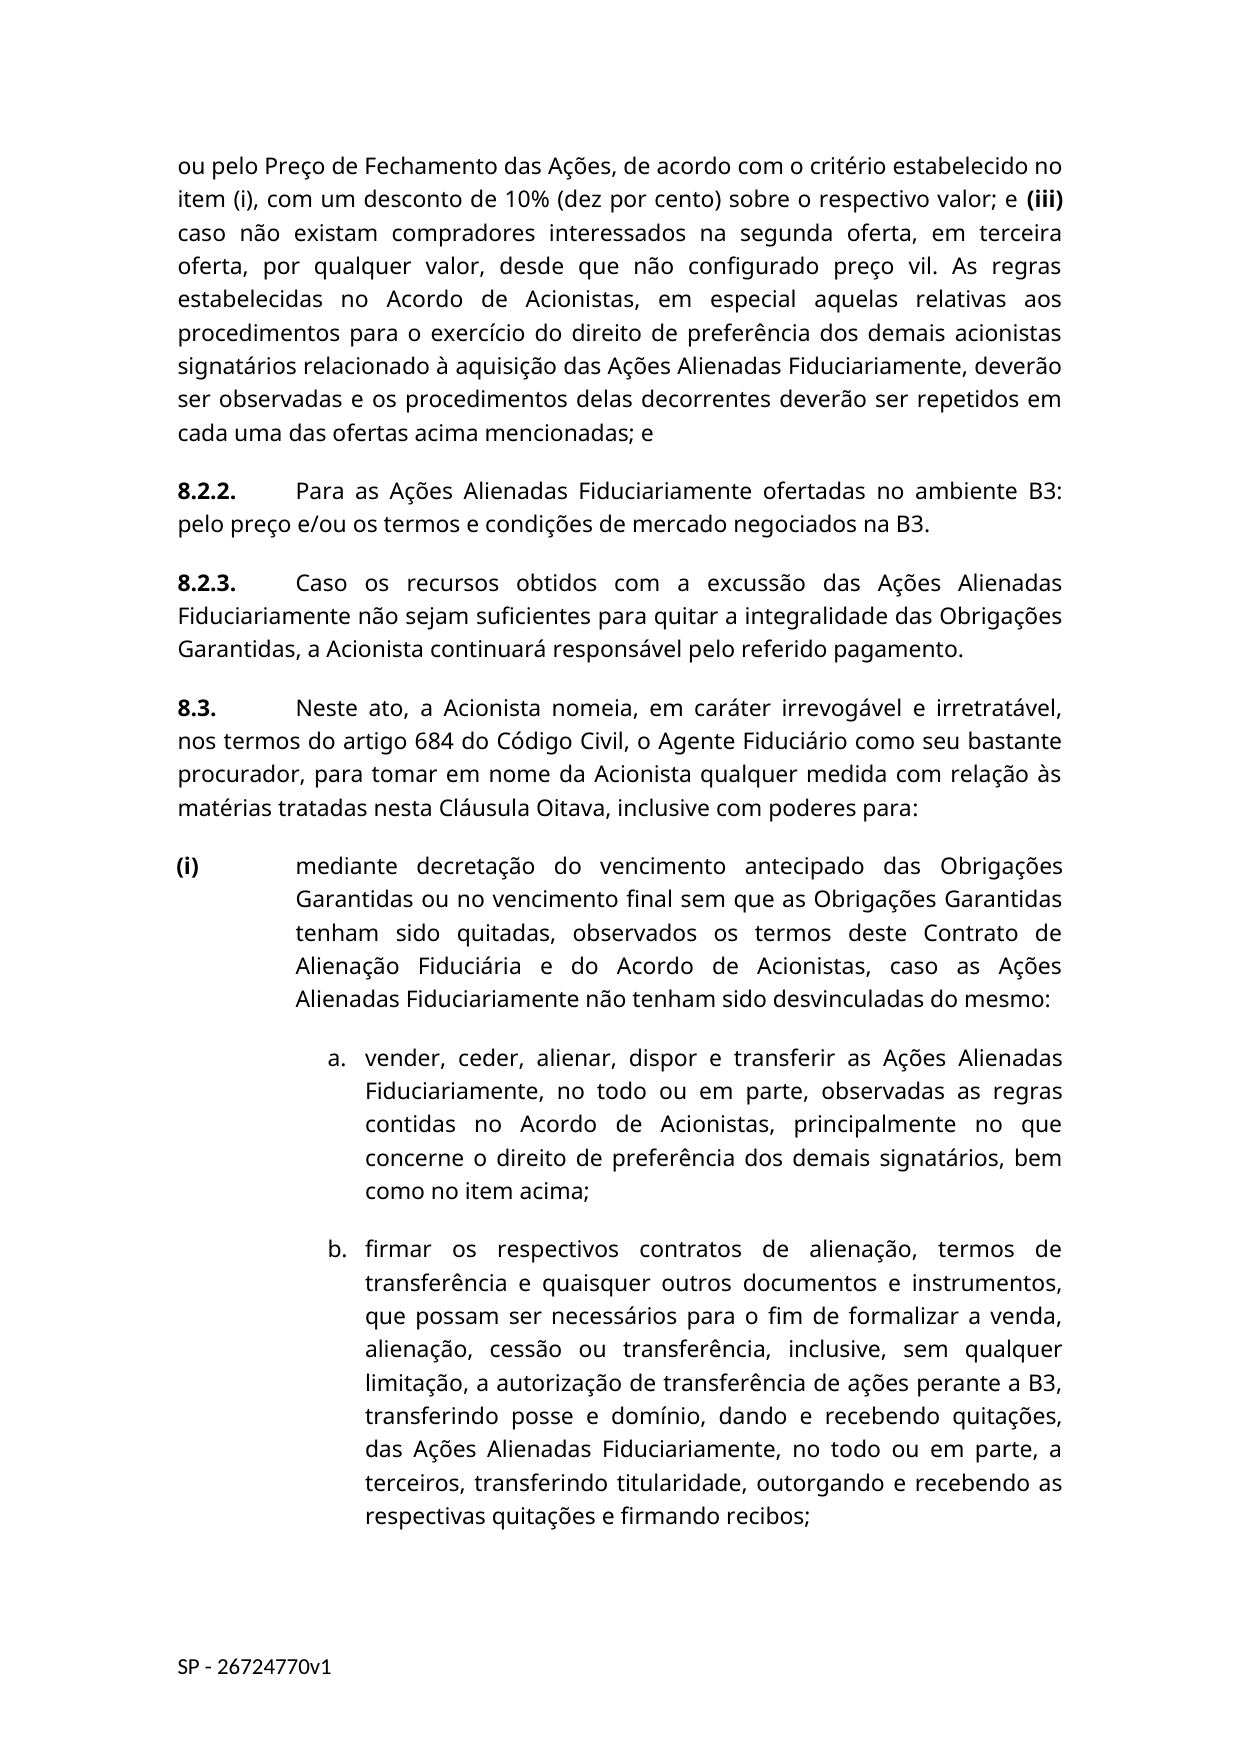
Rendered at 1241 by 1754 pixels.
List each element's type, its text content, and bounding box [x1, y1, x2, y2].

list firmar os respectivos contratos de alienação, termos de transferência e quaisquer outros documentos e instrumentos, que possam ser necessários para o fim de formalizar a venda, alienação, cessão ou transferência, inclusive, sem qualquer limitação, a autorização de transferência de ações perante a B3, transferindo posse e domínio, dando e recebendo quitações, das Ações Alienadas Fiduciariamente, no todo ou em parte, a terceiros, transferindo titularidade, outorgando e recebendo as respectivas quitações e firmando recibos; [327, 1231, 1063, 1531]
list Neste ato, a Acionista nomeia, em caráter irrevogável e irretratável, nos termos do artigo 684 do Código Civil, o Agente Fiduciário como seu bastante procurador, para tomar em nome da Acionista qualquer medida com relação às matérias tratadas nesta Cláusula Oitava, inclusive com poderes para: [177, 689, 1063, 823]
list mediante decretação do vencimento antecipado das Obrigações Garantidas ou no vencimento final sem que as Obrigações Garantidas tenham sido quitadas, observados os termos deste Contrato de Alienação Fiduciária e do Acordo de Acionistas, caso as Ações Alienadas Fiduciariamente não tenham sido desvinculadas do mesmo: [176, 848, 1063, 1014]
list vender, ceder, alienar, dispor e transferir as Ações Alienadas Fiduciariamente, no todo ou em parte, observadas as regras contidas no Acordo de Acionistas, principalmente no que concerne o direito de preferência dos demais signatários, bem como no item 8.2 acima; [327, 1039, 1063, 1206]
list Caso os recursos obtidos com a excussão das Ações Alienadas Fiduciariamente não sejam suficientes para quitar a integralidade das Obrigações Garantidas, a Acionista continuará responsável pelo referido pagamento. [177, 564, 1063, 664]
list Para as Ações Alienadas Fiduciariamente ofertadas no ambiente B3: pelo preço e/ou os termos e condições de mercado negociados na B3. [177, 473, 1063, 539]
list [177, 148, 1063, 448]
